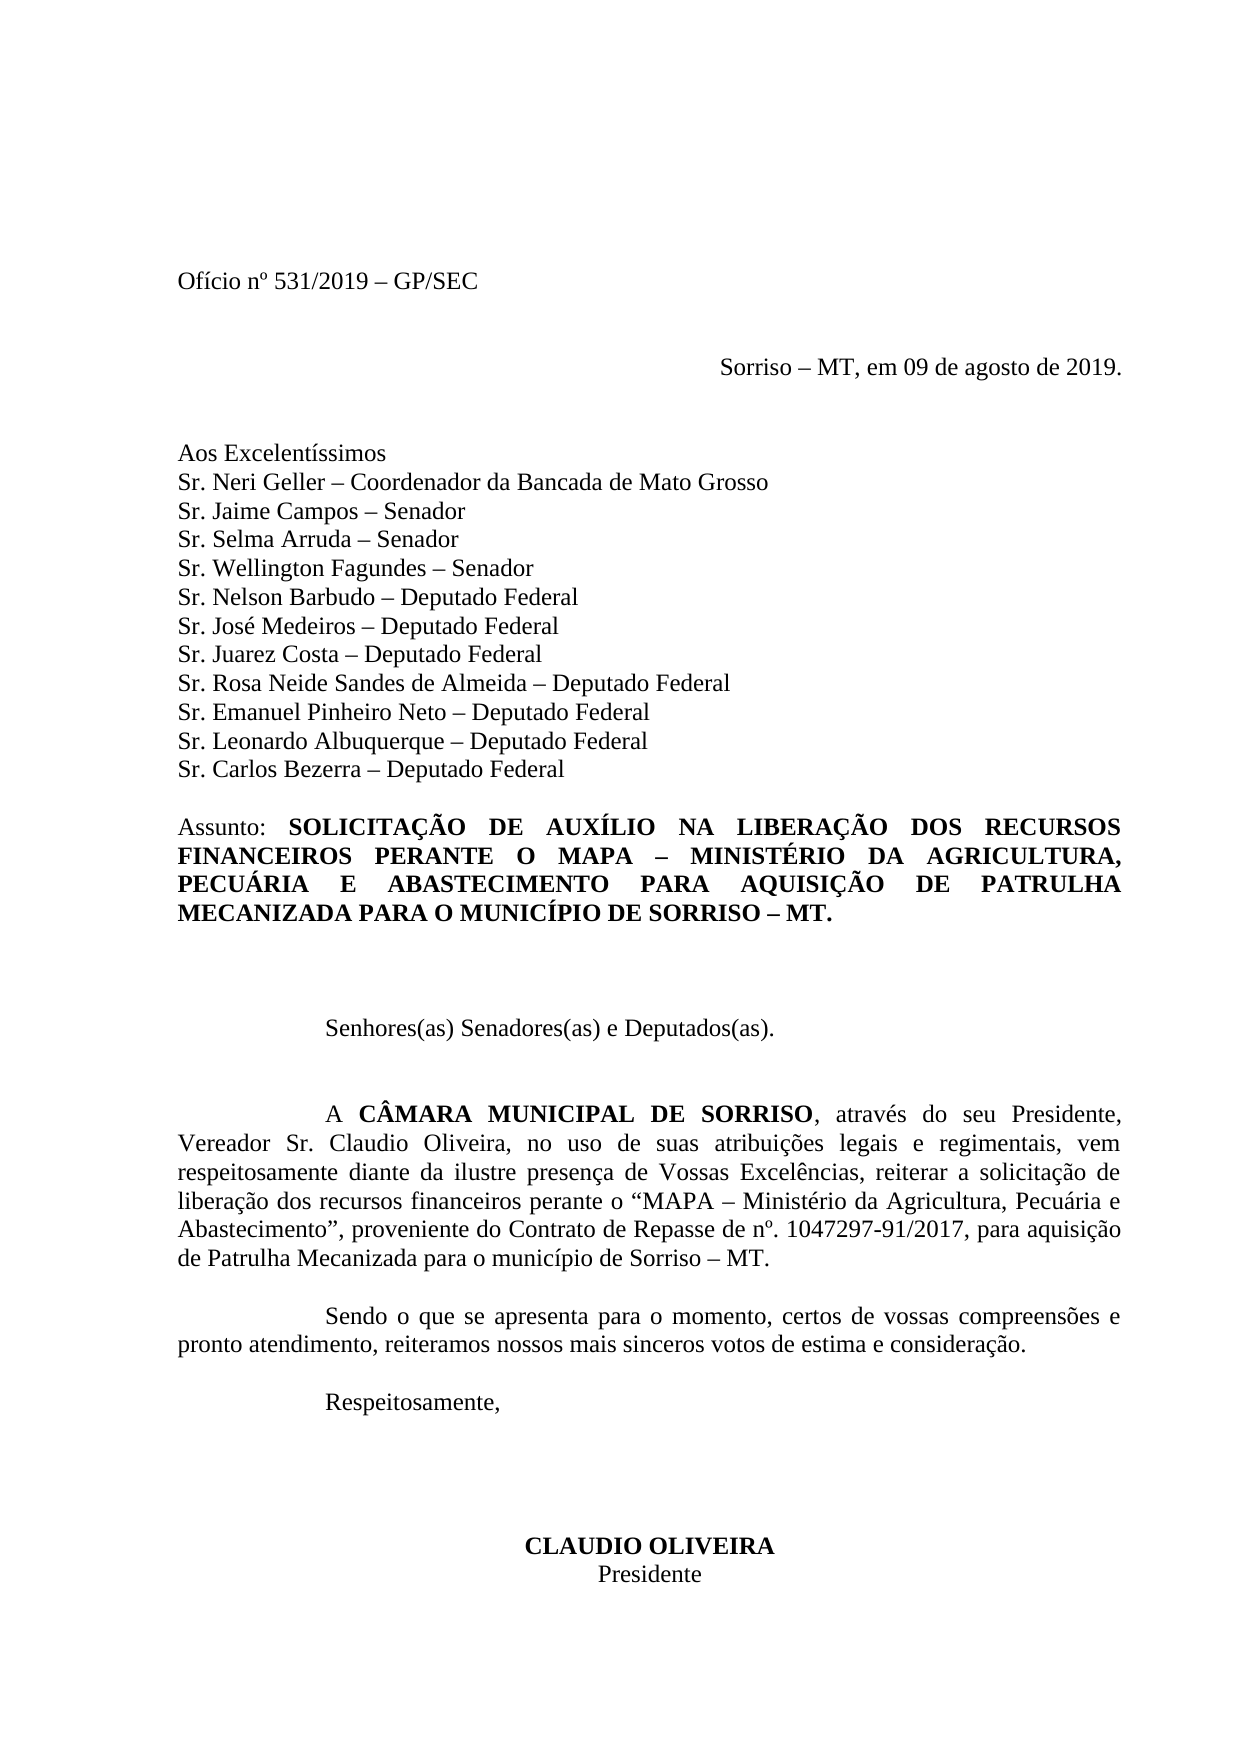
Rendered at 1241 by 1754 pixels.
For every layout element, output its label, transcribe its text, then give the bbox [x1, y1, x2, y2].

text Sr. Rosa Neide Sandes de Almeida – Deputado Federal [177, 668, 1122, 697]
text Sr. Neri Geller – Coordenador da Bancada de Mato Grosso [177, 467, 1122, 496]
text Presidente [177, 1559, 1122, 1588]
text Sr. José Medeiros – Deputado Federal [177, 611, 1122, 639]
text Sr. Selma Arruda – Senador [177, 524, 1122, 553]
text Aos Excelentíssimos [177, 438, 1122, 467]
text Sr. Emanuel Pinheiro Neto – Deputado Federal [177, 697, 1122, 726]
text A CÂMARA MUNICIPAL DE SORRISO, através do seu Presidente, Vereador Sr. Claudio Oliveira, no uso de suas atribuições legais e regimentais, vem respeitosamente diante da ilustre presença de Vossas Excelências, reiterar a solicitação de liberação dos recursos financeiros perante o “MAPA – Ministério da Agricultura, Pecuária e Abastecimento”, proveniente do Contrato de Repasse de nº. 1047297-91/2017, para aquisição de Patrulha Mecanizada para o município de Sorriso – MT. [177, 1099, 1122, 1272]
text Sendo o que se apresenta para o momento, certos de vossas compreensões e pronto atendimento, reiteramos nossos mais sinceros votos de estima e consideração. [177, 1301, 1122, 1358]
text Sr. Nelson Barbudo – Deputado Federal [177, 582, 1122, 611]
text Sr. Jaime Campos – Senador [177, 496, 1122, 524]
text Sr. Carlos Bezerra – Deputado Federal [177, 754, 1122, 783]
text Sorriso – MT, em 09 de agosto de 2019. [177, 352, 1122, 381]
text Sr. Leonardo Albuquerque – Deputado Federal [177, 726, 1122, 754]
text Respeitosamente, [177, 1387, 1122, 1416]
text Assunto: SOLICITAÇÃO DE AUXÍLIO NA LIBERAÇÃO DOS RECURSOS FINANCEIROS PERANTE O MAPA – MINISTÉRIO DA AGRICULTURA, PECUÁRIA E ABASTECIMENTO PARA AQUISIÇÃO DE PATRULHA MECANIZADA PARA O MUNICÍPIO DE SORRISO – MT. [177, 812, 1122, 927]
text Sr. Wellington Fagundes – Senador [177, 553, 1122, 582]
text Senhores(as) Senadores(as) e Deputados(as). [177, 1013, 1122, 1042]
text CLAUDIO OLIVEIRA [177, 1531, 1122, 1559]
text Sr. Juarez Costa – Deputado Federal [177, 639, 1122, 668]
text Ofício nº 531/2019 – GP/SEC [177, 266, 1122, 294]
